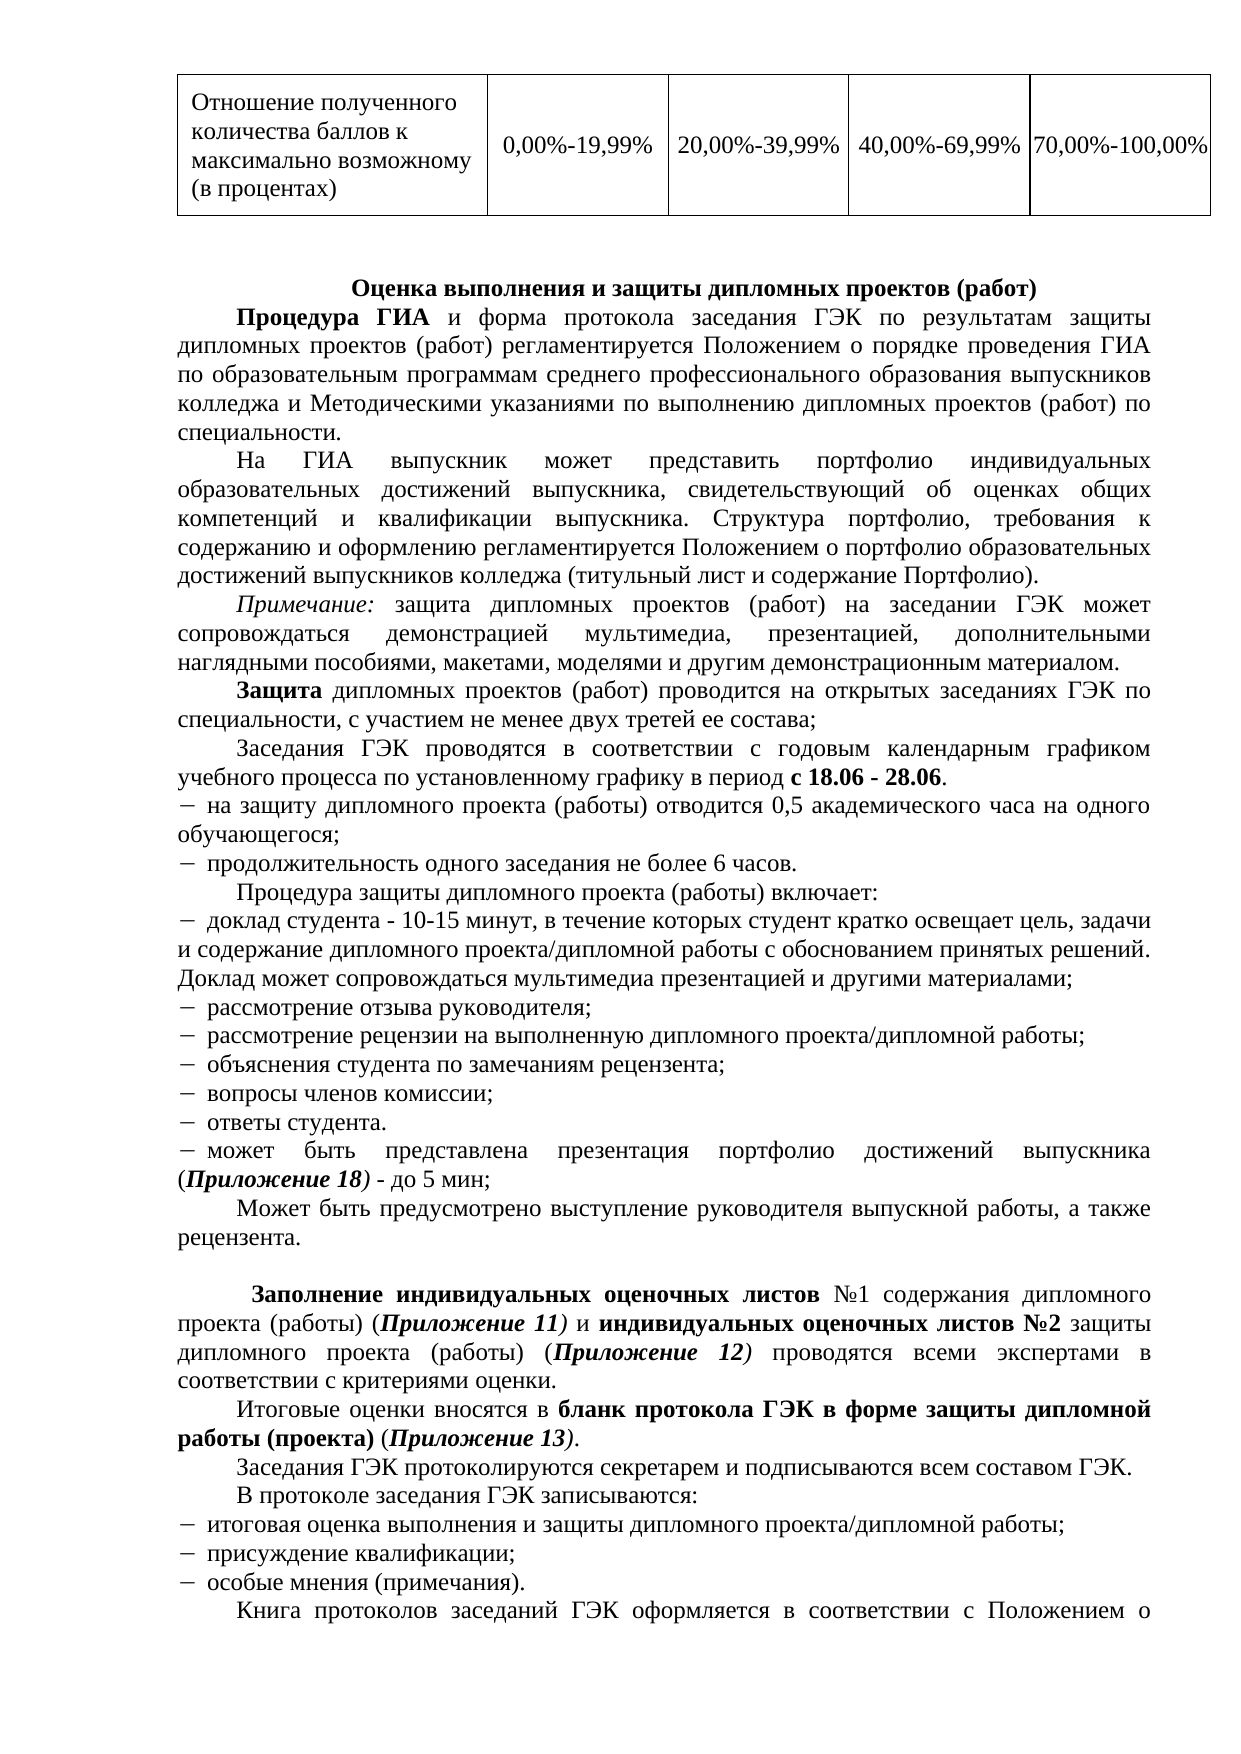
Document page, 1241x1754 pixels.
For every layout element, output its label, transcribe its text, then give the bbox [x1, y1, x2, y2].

list особые мнения (примечания). [177, 1567, 1152, 1596]
list может быть представлена презентация портфолио достижений выпускника (Приложение 18) - до 5 мин; [177, 1136, 1152, 1193]
text Примечание: защита дипломных проектов (работ) на заседании ГЭК может сопровождаться демонстрацией мультимедиа, презентацией, дополнительными наглядными пособиями, макетами, моделями и другим демонстрационным материалом. [177, 589, 1152, 676]
text Заполнение индивидуальных оценочных листов №1 содержания дипломного проекта (работы) (Приложение 11) и индивидуальных оценочных листов №2 защиты дипломного проекта (работы) (Приложение 12) проводятся всеми экспертами в соответствии с критериями оценки. [177, 1279, 1152, 1394]
list на защиту дипломного проекта (работы) отводится 0,5 академического часа на одного обучающегося; [177, 791, 1152, 848]
list итоговая оценка выполнения и защиты дипломного проекта/дипломной работы; [177, 1509, 1152, 1538]
text Заседания ГЭК проводятся в соответствии с годовым календарным графиком учебного процесса по установленному графику в период с 18.06 - 28.06. [177, 733, 1152, 791]
text Процедура ГИА и форма протокола заседания ГЭК по результатам защиты дипломных проектов (работ) регламентируется Положением о порядке проведения ГИА по образовательным программам среднего профессионального образования выпускников колледжа и Методическими указаниями по выполнению дипломных проектов (работ) по специальности. [177, 302, 1152, 446]
text Итоговые оценки вносятся в бланк протокола ГЭК в форме защиты дипломной работы (проекта) (Приложение 13). [177, 1394, 1152, 1452]
text В протоколе заседания ГЭК записываются: [177, 1481, 1152, 1509]
table_cell Отношение полученного количества баллов к максимально возможному (в процентах) [178, 75, 487, 214]
list ответы студента. [177, 1107, 1152, 1136]
text Оценка выполнения и защиты дипломных проектов (работ) [177, 273, 1152, 302]
list объяснения студента по замечаниям рецензента; [177, 1049, 1152, 1078]
list вопросы членов комиссии; [177, 1078, 1152, 1107]
list доклад студента - 10-15 минут, в течение которых студент кратко освещает цель, задачи и содержание дипломного проекта/дипломной работы с обоснованием принятых решений. Доклад может сопровождаться мультимедиа презентацией и другими материалами; [177, 906, 1152, 992]
list продолжительность одного заседания не более 6 часов. [177, 848, 1152, 877]
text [177, 1596, 1152, 1624]
text На ГИА выпускник может представить портфолио индивидуальных образовательных достижений выпускника, свидетельствующий об оценках общих компетенций и квалификации выпускника. Структура портфолио, требования к содержанию и оформлению регламентируется Положением о портфолио образовательных достижений выпускников колледжа (титульный лист и содержание Портфолио). [177, 446, 1152, 589]
text Процедура защиты дипломного проекта (работы) включает: [177, 877, 1152, 906]
text Заседания ГЭК протоколируются секретарем и подписываются всем составом ГЭК. [177, 1452, 1152, 1481]
text Может быть предусмотрено выступление руководителя выпускной работы, а также рецензента. [177, 1193, 1152, 1251]
list рассмотрение рецензии на выполненную дипломного проекта/дипломной работы; [177, 1021, 1152, 1049]
table_cell 20,00%-39,99% [669, 75, 848, 214]
list присуждение квалификации; [177, 1538, 1152, 1567]
table_cell 40,00%-69,99% [849, 75, 1029, 214]
table_cell 0,00%-19,99% [488, 75, 668, 214]
text Защита дипломных проектов (работ) проводится на открытых заседаниях ГЭК по специальности, с участием не менее двух третей ее состава; [177, 676, 1152, 733]
table_cell 70,00%-100,00% [1031, 75, 1210, 214]
list рассмотрение отзыва руководителя; [177, 992, 1152, 1021]
